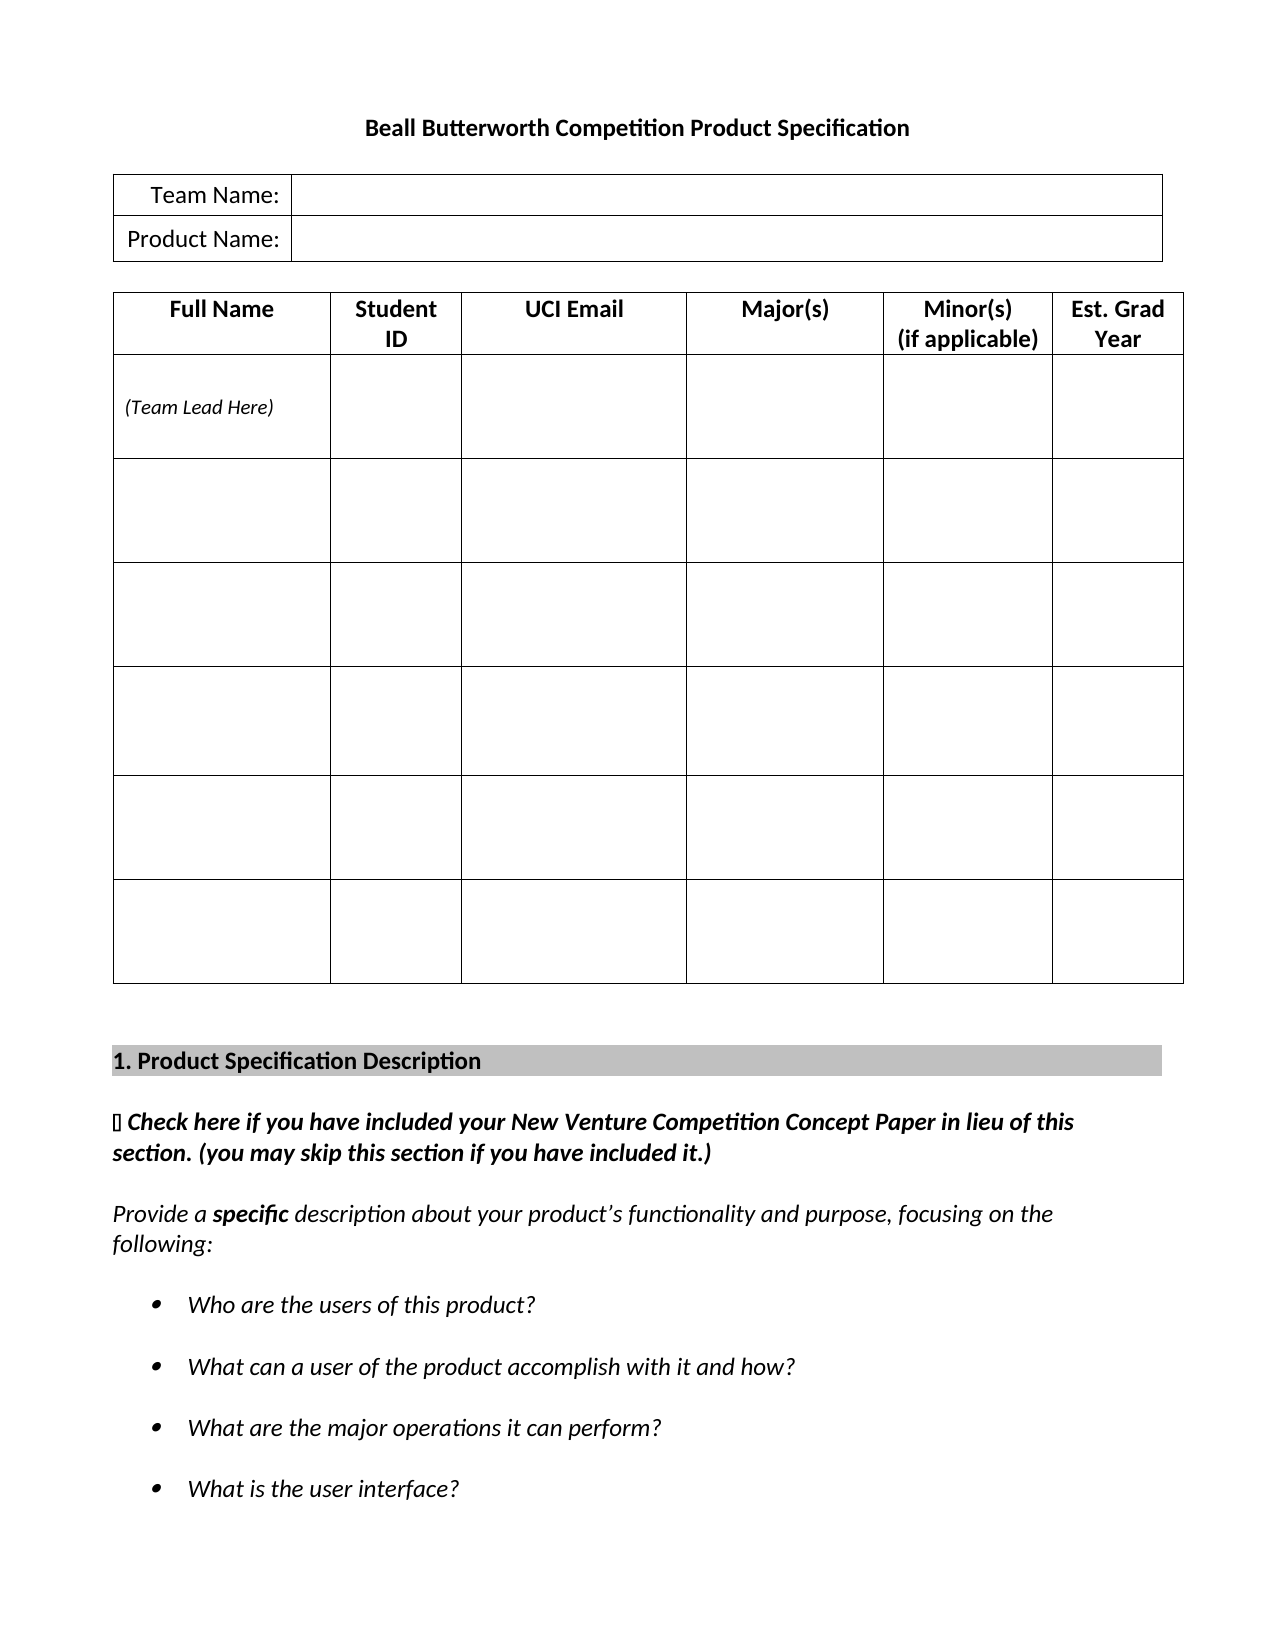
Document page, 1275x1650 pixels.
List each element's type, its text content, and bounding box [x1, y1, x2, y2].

list What can a user of the product accomplish with it and how? [150, 1351, 1162, 1381]
table_cell [687, 776, 883, 879]
table_cell [687, 563, 883, 666]
list What are the major operations it can perform? [150, 1412, 1162, 1442]
table_cell [462, 459, 686, 562]
table_cell [462, 776, 686, 879]
table_cell [292, 216, 1162, 261]
table_cell [1053, 459, 1183, 562]
table_header Major(s) [687, 293, 883, 354]
table_header Est. Grad Year [1053, 293, 1183, 354]
table_cell [331, 776, 461, 879]
table_cell [884, 667, 1052, 775]
table_cell [114, 880, 330, 983]
table_cell [114, 459, 330, 562]
table_cell [687, 667, 883, 775]
table_cell [687, 355, 883, 458]
text Provide a specific description about your product’s functionality and purpose, focusing on the following: [112, 1198, 1162, 1259]
table_cell [331, 880, 461, 983]
table_cell [114, 563, 330, 666]
table_cell [1053, 776, 1183, 879]
table_header [292, 175, 1162, 215]
table_cell [1053, 355, 1183, 458]
text Beall Butterworth Competition Product Specification [112, 112, 1162, 143]
table_cell Product Name: [114, 216, 291, 261]
table_cell [462, 563, 686, 666]
table_cell [462, 355, 686, 458]
table_cell [1053, 880, 1183, 983]
subtitle 1. Product Specification Description [112, 1045, 1162, 1076]
list What is the user interface? [150, 1473, 1162, 1503]
table_cell [884, 459, 1052, 562]
table_cell [884, 563, 1052, 666]
table_cell [687, 880, 883, 983]
table_cell [1053, 667, 1183, 775]
text Check here if you have included your New Venture Competition Concept Paper in lieu of this section. (you may skip this section if you have included it.) [112, 1106, 1162, 1167]
table_cell [462, 880, 686, 983]
table_cell [884, 355, 1052, 458]
table_header Full Name [114, 293, 330, 354]
table_cell [331, 355, 461, 458]
table_cell [331, 563, 461, 666]
table_cell [331, 667, 461, 775]
list Who are the users of this product? [150, 1289, 1162, 1320]
table_cell [331, 459, 461, 562]
table_cell (Team Lead Here) [114, 355, 330, 458]
table_cell [462, 667, 686, 775]
table_header UCI Email [462, 293, 686, 354]
table_cell [1053, 563, 1183, 666]
table_cell [884, 880, 1052, 983]
table_cell [687, 459, 883, 562]
table_cell [884, 776, 1052, 879]
table_cell [114, 776, 330, 879]
table_header Student ID [331, 293, 461, 354]
table_header Team Name: [114, 175, 291, 215]
table_cell [114, 667, 330, 775]
table_header Minor(s) (if applicable) [884, 293, 1052, 354]
